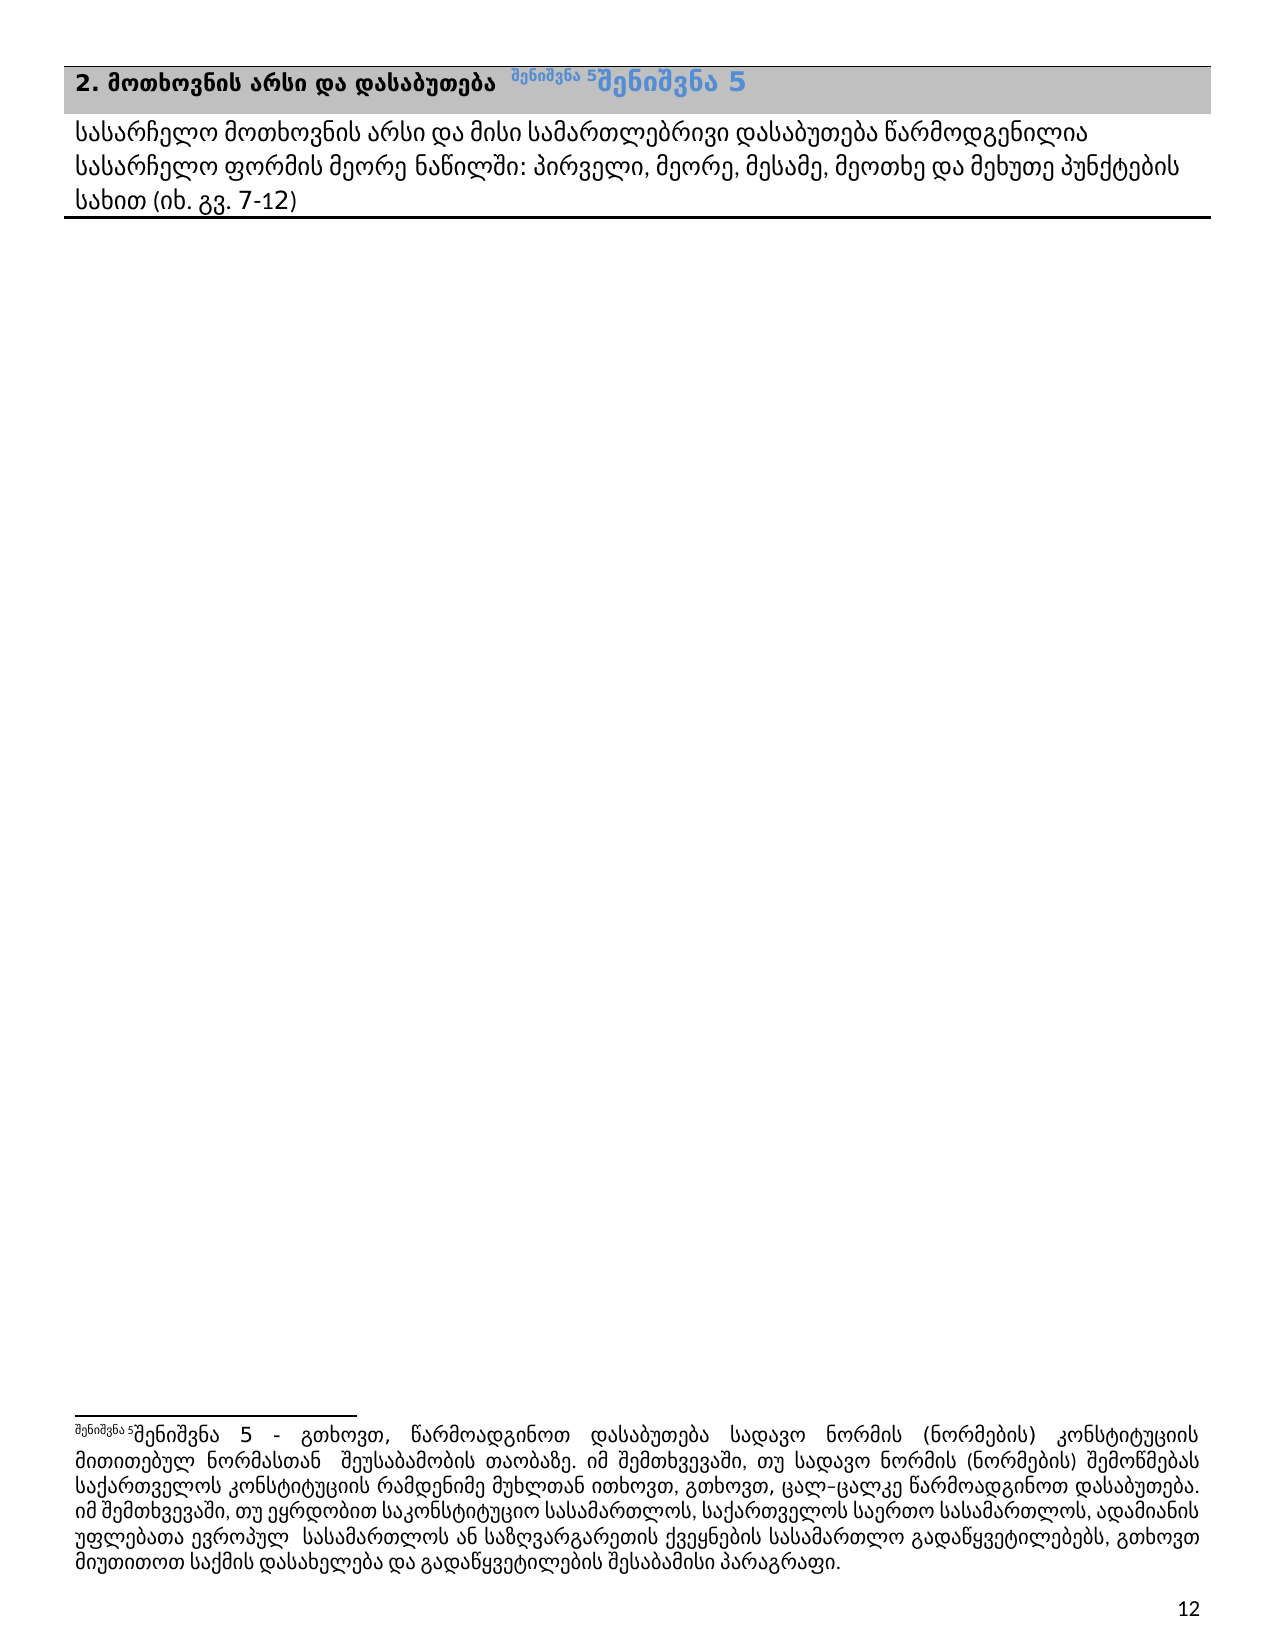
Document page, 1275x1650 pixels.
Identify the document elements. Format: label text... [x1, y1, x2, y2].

table_header 2. მოთხოვნის არსი და დასაბუთება შენიშვნა 5 [64, 67, 1211, 114]
table_cell სასარჩელო მოთხოვნის არსი და მისი სამართლებრივი დასაბუთება წარმოდგენილია სასარჩელო ფორმის მეორე ნაწილში: პირველი, მეორე, მესამე, მეოთხე და მეხუთე პუნქტების სახით (იხ. გვ. 7-12) [64, 114, 1211, 216]
